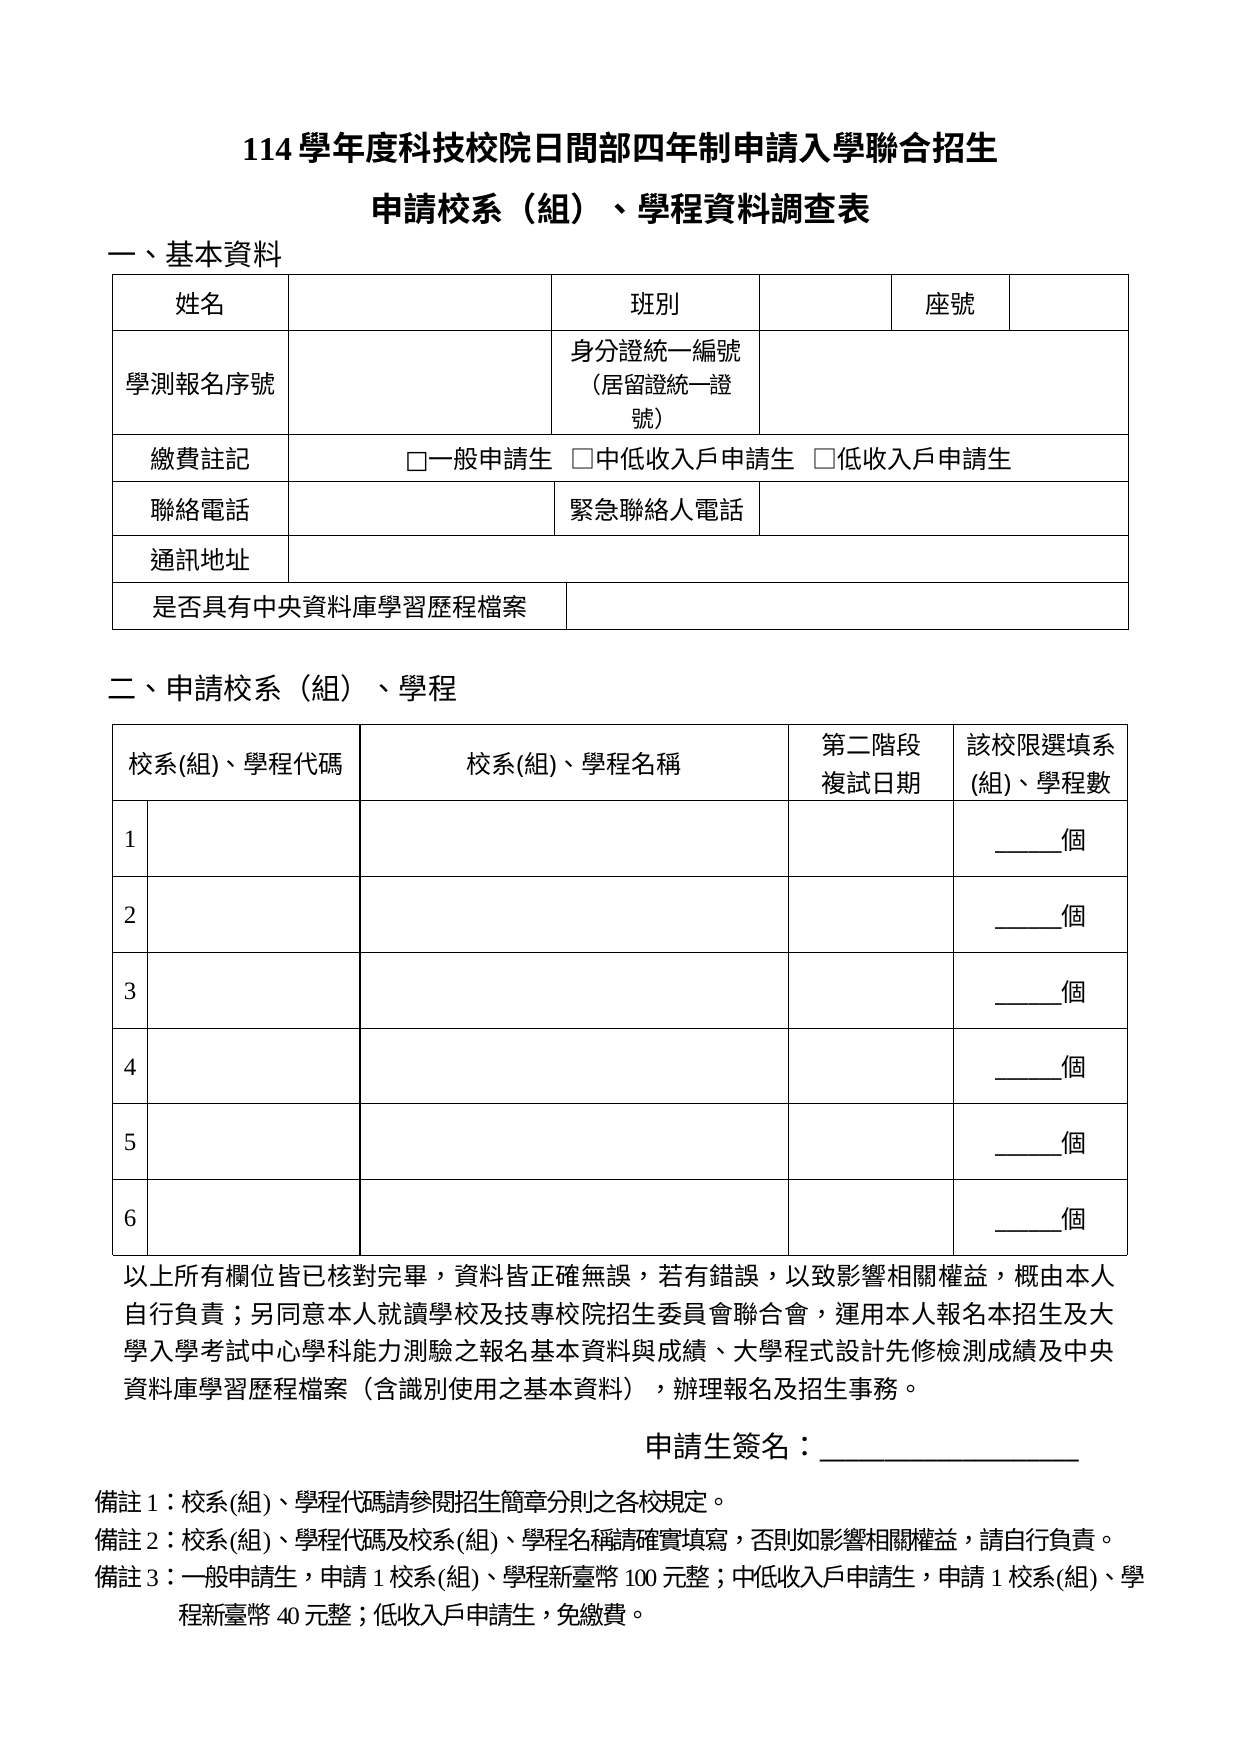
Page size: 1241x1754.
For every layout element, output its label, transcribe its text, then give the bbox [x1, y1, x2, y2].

table_cell ______個 [954, 1180, 1127, 1255]
table_cell 2 [113, 877, 147, 952]
table_cell 通訊地址 [113, 536, 288, 582]
table_cell [148, 1104, 359, 1179]
table_cell [789, 953, 953, 1027]
table_cell 身分證統一編號 （居留證統一證號） [552, 331, 759, 434]
table_cell 5 [113, 1104, 147, 1179]
table_cell [789, 877, 953, 952]
table_header 該校限選填系(組)、學程數 [954, 725, 1127, 800]
table_header 第二階段 複試日期 [789, 725, 953, 800]
table_cell [289, 331, 551, 434]
text 114學年度科技校院日間部四年制申請入學聯合招生 [94, 108, 1146, 183]
table_cell [148, 1029, 359, 1103]
table_cell 緊急聯絡人電話 [555, 482, 759, 535]
table_cell ______個 [954, 1029, 1127, 1103]
table_cell [361, 1029, 788, 1103]
text 一、基本資料 [107, 231, 1146, 274]
table_cell [289, 482, 554, 535]
table_header 校系(組)、學程名稱 [361, 725, 788, 800]
table_header [1010, 275, 1128, 330]
table_cell 繳費註記 [113, 435, 288, 481]
table_cell 1 [113, 801, 147, 876]
table_cell 3 [113, 953, 147, 1027]
table_cell ______個 [954, 801, 1127, 876]
text 申請校系（組）、學程資料調查表 [94, 183, 1146, 231]
text 備註 1：校系(組)、學程代碼請參閱招生簡章分則之各校規定。 [94, 1482, 996, 1519]
table_cell [148, 1180, 359, 1255]
table_cell ______個 [954, 953, 1127, 1027]
table_header 校系(組)、學程代碼 [113, 725, 359, 800]
table_cell [148, 953, 359, 1027]
table_cell 聯絡電話 [113, 482, 288, 535]
table_cell [760, 482, 1128, 535]
table_cell [148, 877, 359, 952]
table_header 姓名 [113, 275, 288, 330]
table_cell [760, 331, 1128, 434]
table_cell ______個 [954, 877, 1127, 952]
table_cell ______個 [954, 1104, 1127, 1179]
table_cell [789, 801, 953, 876]
table_header 班別 [552, 275, 759, 330]
table_header [760, 275, 891, 330]
table_cell [361, 877, 788, 952]
table_cell [361, 1180, 788, 1255]
table_cell [789, 1180, 953, 1255]
table_cell [361, 1104, 788, 1179]
table_header 座號 [892, 275, 1009, 330]
text 備註 3：一般申請生，申請1校系(組)、學程新臺幣100元整；中低收入戶申請生，申請1校系(組)、學程新臺幣40元整；低收入戶申請生，免繳費。 [94, 1557, 1146, 1632]
table_cell 6 [113, 1180, 147, 1255]
table_cell [789, 1029, 953, 1103]
table_cell 以上所有欄位皆已核對完畢，資料皆正確無誤，若有錯誤，以致影響相關權益，概由本人自行負責；另同意本人就讀學校及技專校院招生委員會聯合會，運用本人報名本招生及大學入學考試中心學科能力測驗之報名基本資料與成績、大學程式設計先修檢測成績及中央資料庫學習歷程檔案（含識別使用之基本資料），辦理報名及招生事務。 [113, 1256, 1127, 1406]
text 二、申請校系（組）、學程 [107, 649, 1146, 724]
table_cell 4 [113, 1029, 147, 1103]
table_cell [361, 953, 788, 1027]
table_cell [789, 1104, 953, 1179]
table_cell [567, 583, 1128, 629]
text 備註 2：校系(組)、學程代碼及校系(組)、學程名稱請確實填寫，否則如影響相關權益，請自行負責。 [94, 1519, 1146, 1557]
table_cell □一般申請生 □中低收入戶申請生 □低收入戶申請生 [289, 435, 1128, 481]
table_cell [148, 801, 359, 876]
table_cell [361, 801, 788, 876]
table_cell [289, 536, 1128, 582]
table_cell 是否具有中央資料庫學習歷程檔案 [113, 583, 566, 629]
table_cell 學測報名序號 [113, 331, 288, 434]
text 申請生簽名：____________________ [644, 1407, 1128, 1482]
table_header [289, 275, 551, 330]
